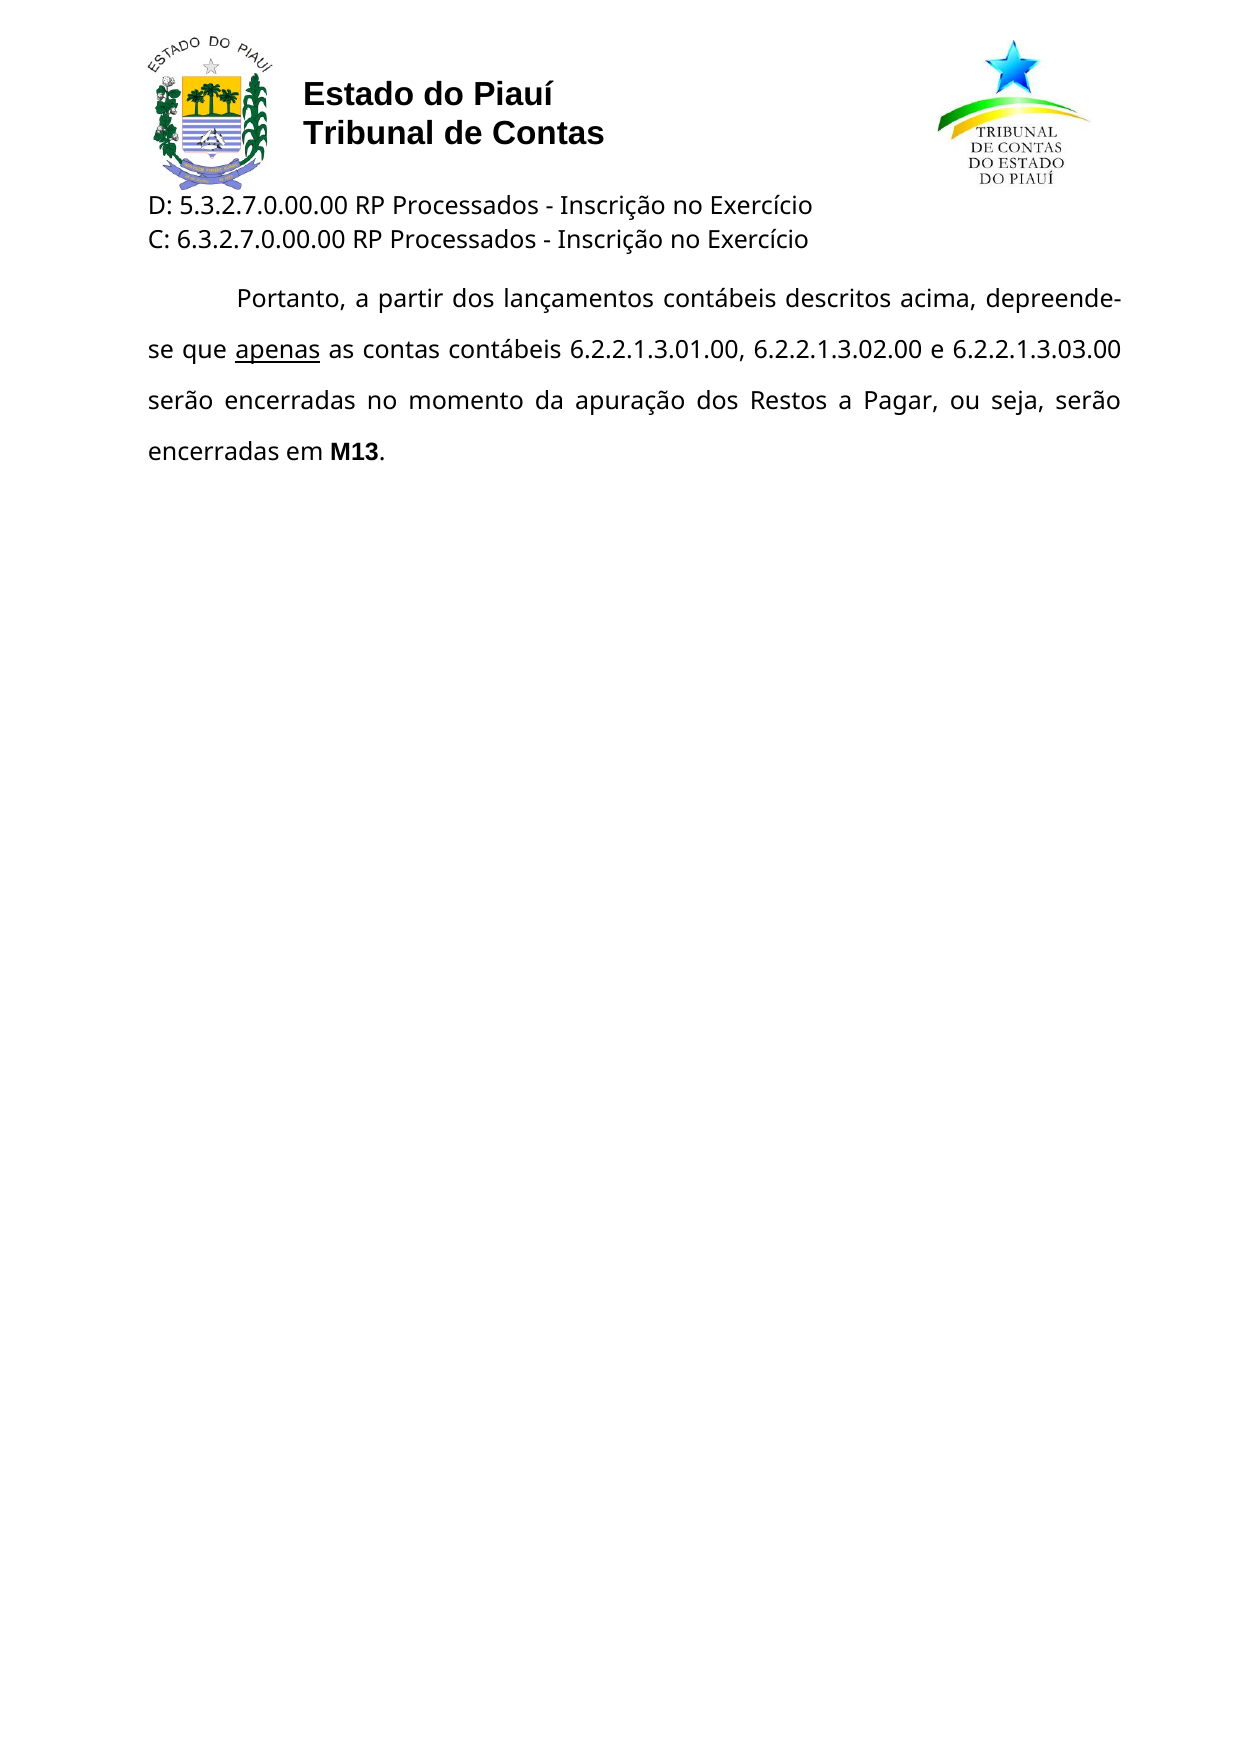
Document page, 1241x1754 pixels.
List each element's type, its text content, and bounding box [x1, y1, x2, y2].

text D: 5.3.2.7.0.00.00 RP Processados - Inscrição no Exercício C: 6.3.2.7.0.00.00 RP Processados - Inscrição no Exercício [148, 187, 816, 256]
picture [937, 40, 1092, 187]
picture [147, 36, 273, 190]
text Portanto, a partir dos lançamentos contábeis descritos acima, depreende-se que apenas as contas contábeis 6.2.2.1.3.01.00, 6.2.2.1.3.02.00 e 6.2.2.1.3.03.00 serão encerradas no momento da apuração dos Restos a Pagar, ou seja, serão encerradas em M13. [148, 281, 1123, 468]
